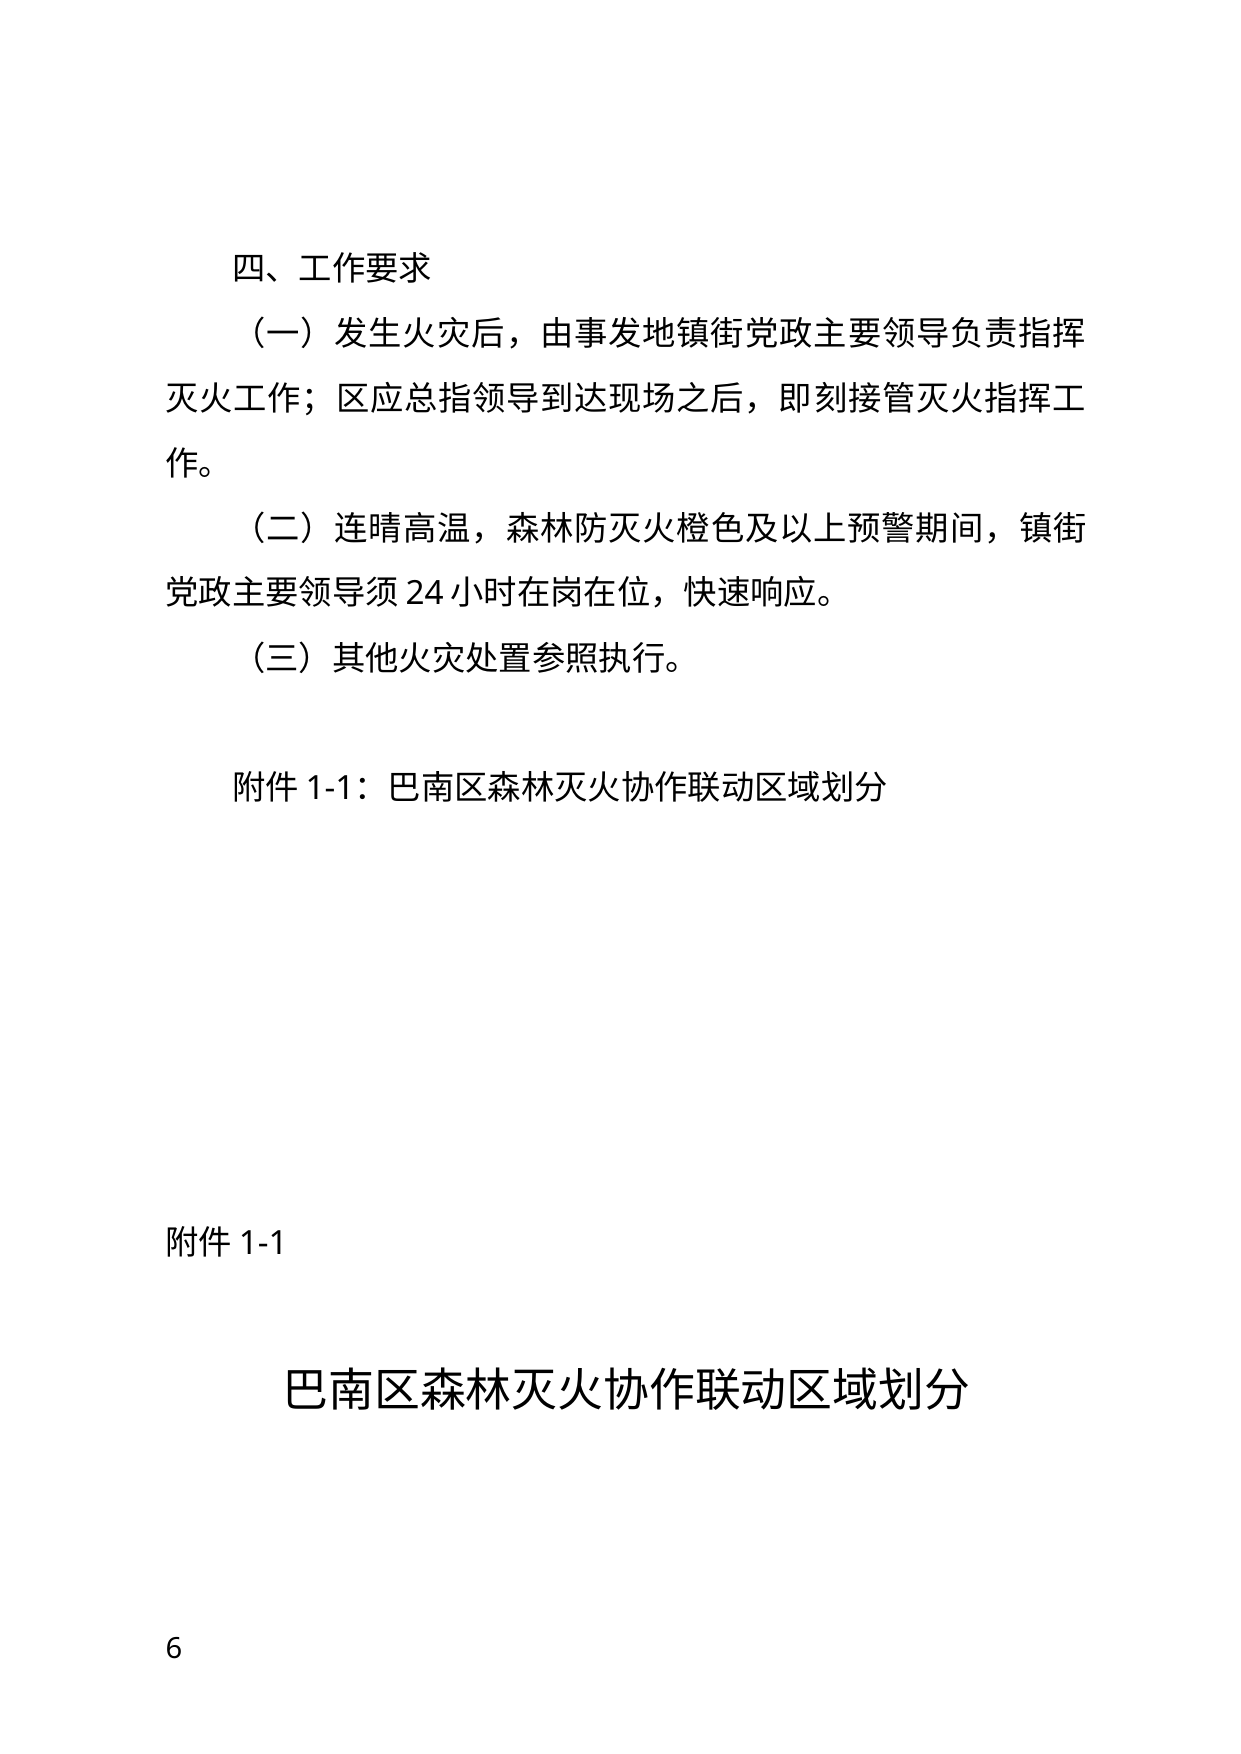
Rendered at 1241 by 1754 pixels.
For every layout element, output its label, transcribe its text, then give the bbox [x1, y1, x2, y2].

text （三）其他火灾处置参照执行。 [165, 623, 1087, 688]
text （二）连晴高温，森林防灭火橙色及以上预警期间，镇街党政主要领导须24小时在岗在位，快速响应。 [165, 493, 1087, 623]
text 附件1-1：巴南区森林灭火协作联动区域划分 [165, 753, 1087, 818]
text 巴南区森林灭火协作联动区域划分 [165, 1338, 1087, 1435]
text 四、工作要求 [165, 233, 1087, 298]
text （一）发生火灾后，由事发地镇街党政主要领导负责指挥灭火工作；区应总指领导到达现场之后，即刻接管灭火指挥工作。 [165, 298, 1087, 493]
text 附件1-1 [165, 1208, 1087, 1273]
